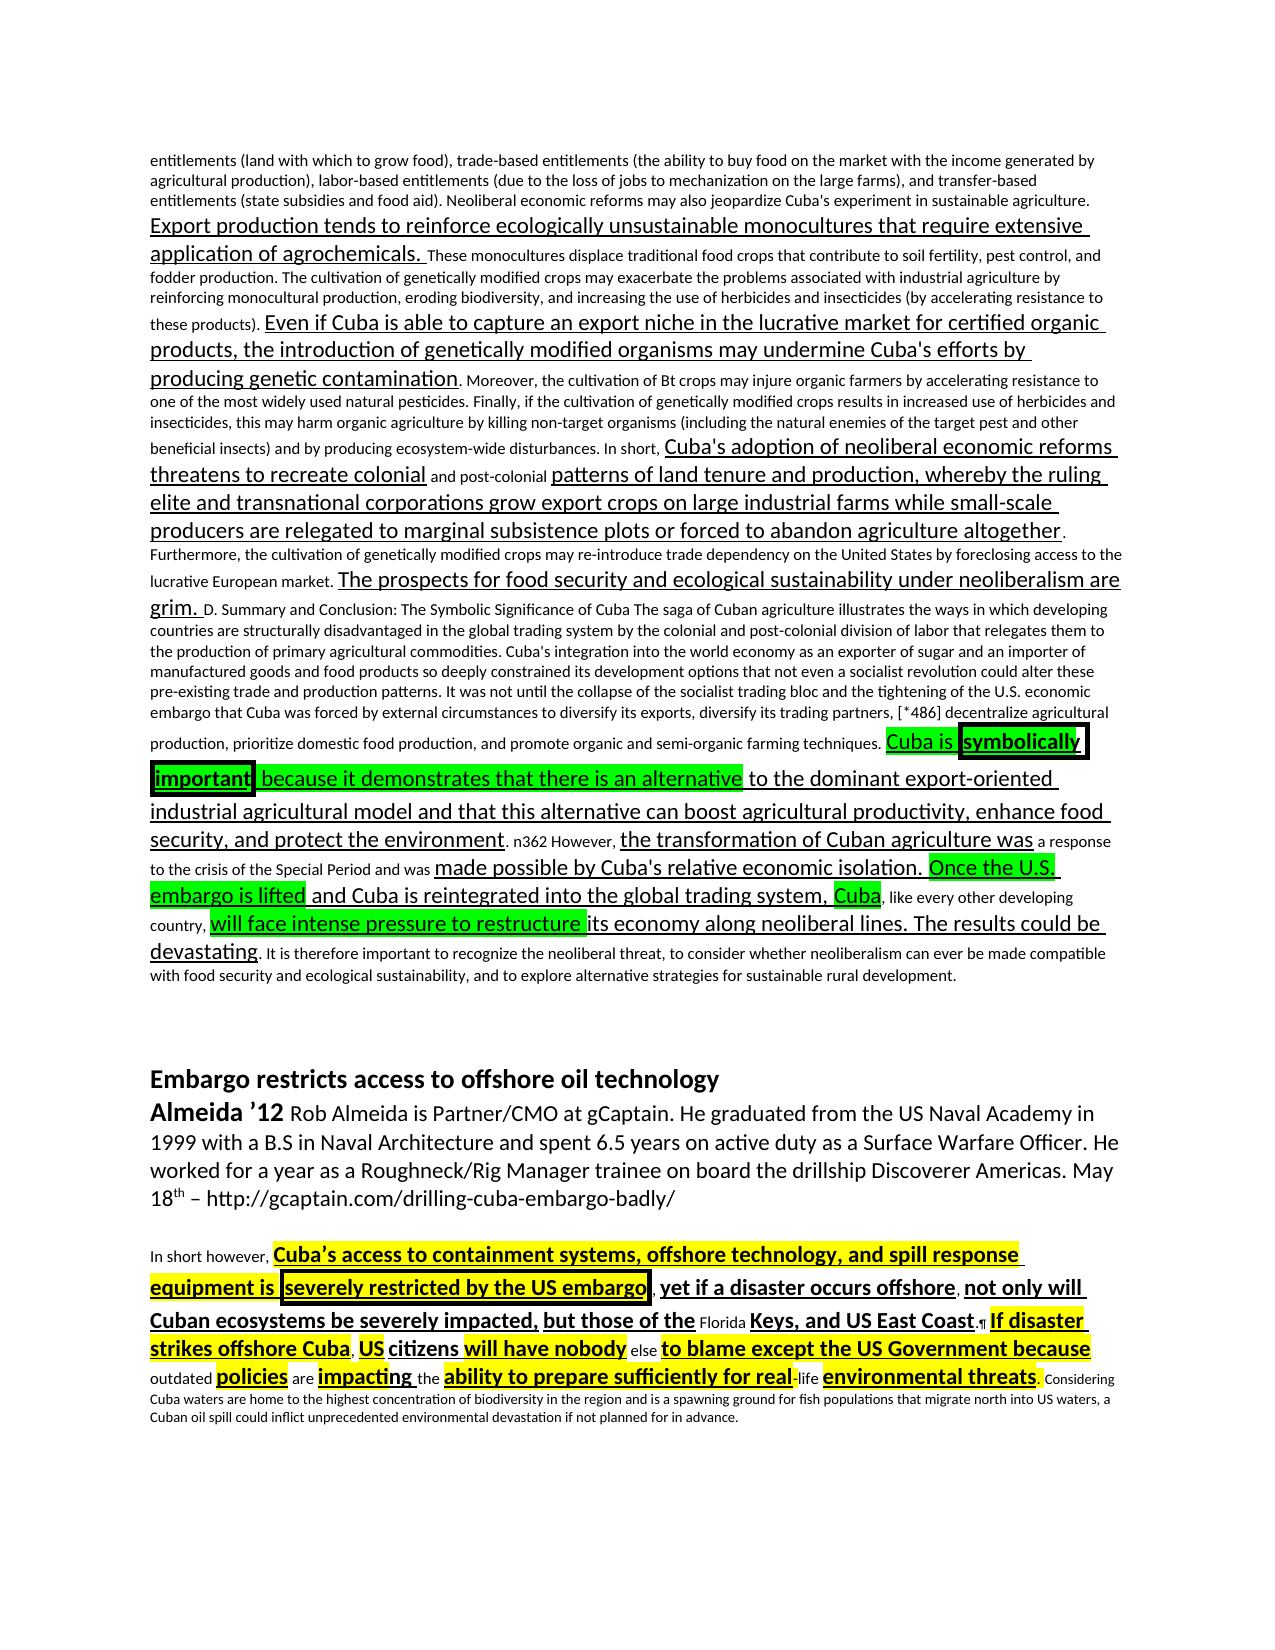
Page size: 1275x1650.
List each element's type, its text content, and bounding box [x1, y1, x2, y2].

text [150, 150, 1125, 986]
text In short however, Cuba’s access to containment systems, offshore technology, and spill response equipment is severely restricted by the US embargo, yet if a disaster occurs offshore, not only will Cuban ecosystems be severely impacted, but those of the Florida Keys, and US East Coast.¶ If disaster strikes offshore Cuba, US citizens will have nobody else to blame except the US Government because outdated policies are impacting the ability to prepare sufficiently for real-life environmental threats. Considering Cuba waters are home to the highest concentration of biodiversity in the region and is a spawning ground for fish populations that migrate north into US waters, a Cuban oil spill could inflict unprecedented environmental devastation if not planned for in advance. [150, 1241, 1125, 1426]
subtitle Embargo restricts access to offshore oil technology [150, 1062, 1125, 1095]
text Almeida ’12 Rob Almeida is Partner/CMO at gCaptain. He graduated from the US Naval Academy in 1999 with a B.S in Naval Architecture and spent 6.5 years on active duty as a Surface Warfare Officer. He worked for a year as a Roughneck/Rig Manager trainee on board the drillship Discoverer Americas. May 18th – http://gcaptain.com/drilling-cuba-embargo-badly/ [150, 1095, 1125, 1212]
